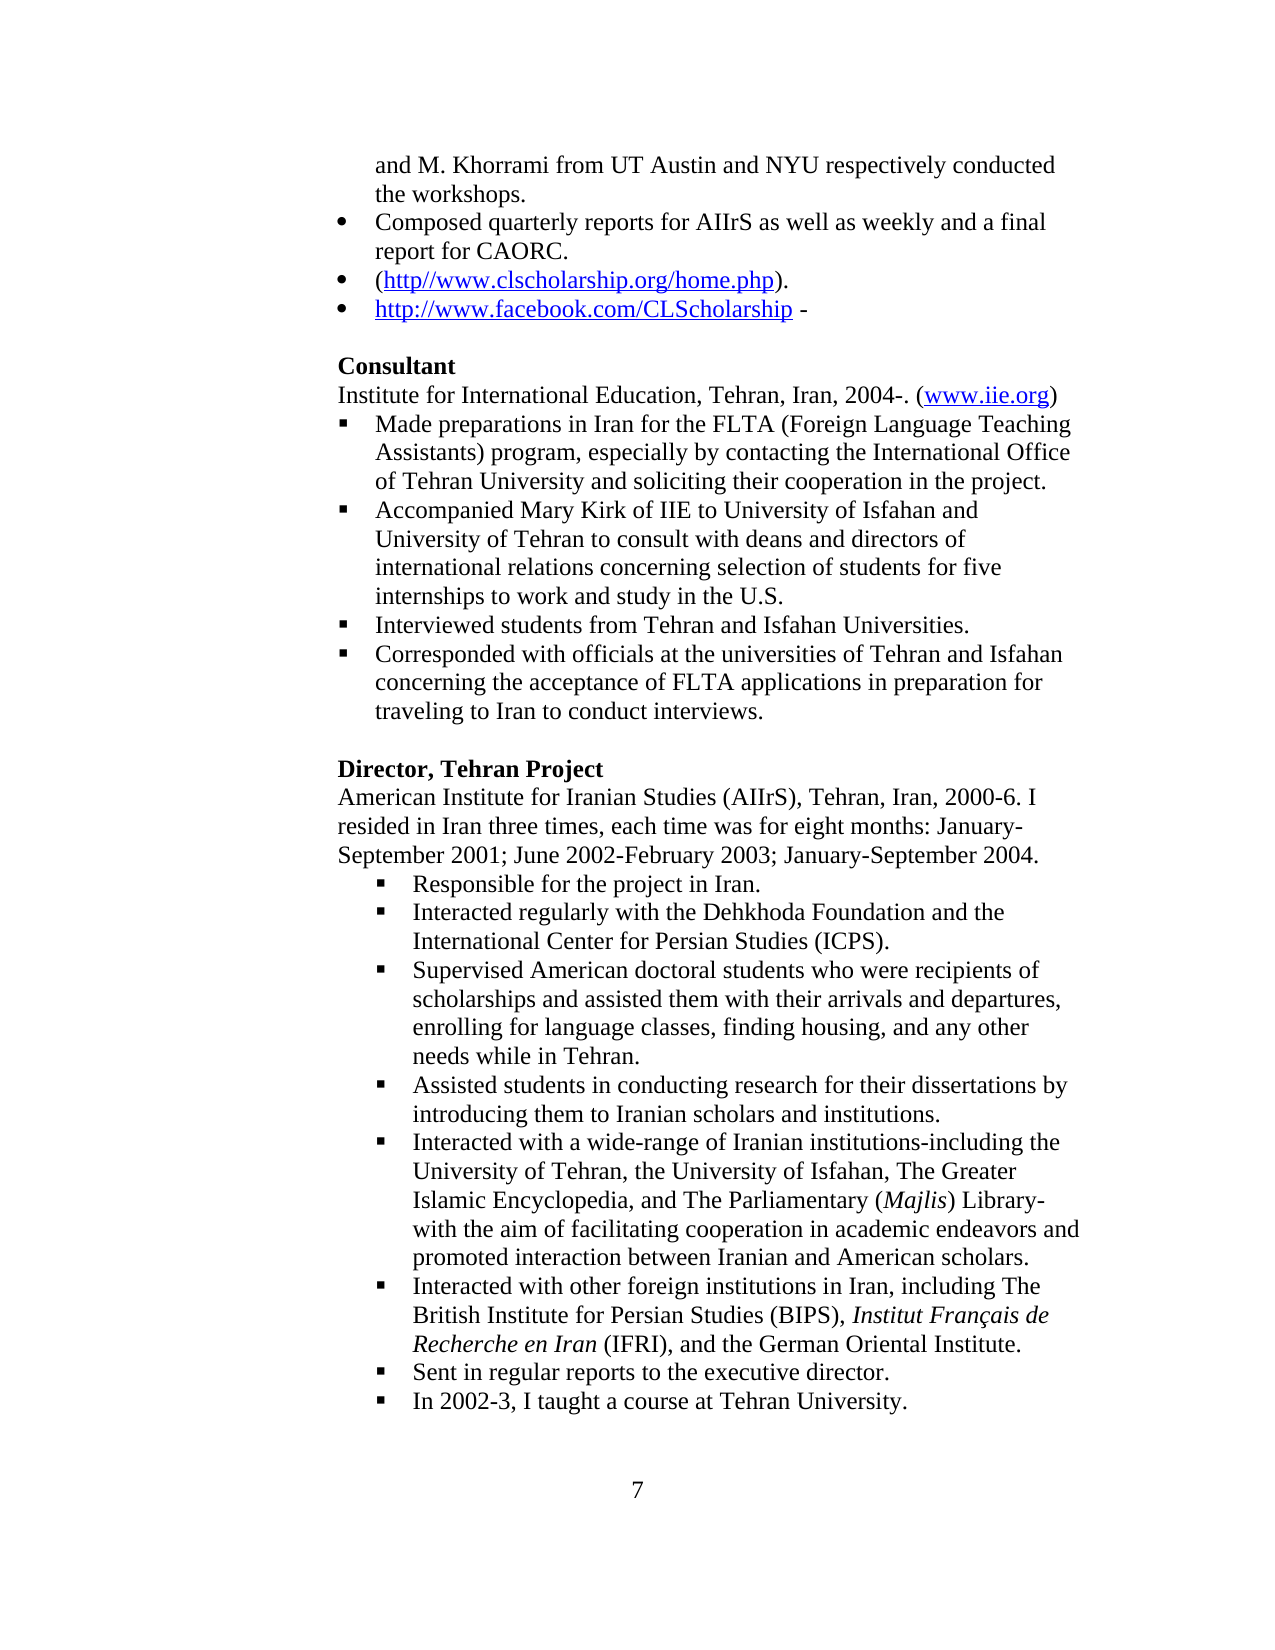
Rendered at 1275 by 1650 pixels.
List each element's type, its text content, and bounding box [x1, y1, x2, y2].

text Institute for International Education, Tehran, Iran, 2004-. (www.iie.org) [337, 380, 1087, 409]
text Director, Tehran Project [187, 754, 1087, 782]
subtitle Consultant [337, 351, 1087, 380]
list In 2002-3, I taught a course at Tehran University. [375, 1386, 1087, 1415]
list Corresponded with officials at the universities of Tehran and Isfahan concerning the acceptance of FLTA applications in preparation for traveling to Iran to conduct interviews. [337, 639, 1087, 725]
list Interviewed students from Tehran and Isfahan Universities. [337, 610, 1087, 639]
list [337, 150, 1087, 207]
list Made preparations in Iran for the FLTA (Foreign Language Teaching Assistants) program, especially by contacting the International Office of Tehran University and soliciting their cooperation in the project. [337, 409, 1087, 495]
list Composed quarterly reports for AIIrS as well as weekly and a final report for CAORC. [337, 207, 1087, 265]
list http://www.facebook.com/CLScholarship - [337, 294, 1087, 322]
text American Institute for Iranian Studies (AIIrS), Tehran, Iran, 2000-6. I resided in Iran three times, each time was for eight months: January-September 2001; June 2002-February 2003; January-September 2004. [187, 782, 1087, 869]
list Responsible for the project in Iran. [375, 869, 1087, 897]
list Interacted with other foreign institutions in Iran, including The British Institute for Persian Studies (BIPS), Institut Français de Recherche en Iran (IFRI), and the German Oriental Institute. [375, 1271, 1087, 1357]
list Interacted with a wide-range of Iranian institutions-including the University of Tehran, the University of Isfahan, The Greater Islamic Encyclopedia, and The Parliamentary (Majlis) Library-with the aim of facilitating cooperation in academic endeavors and promoted interaction between Iranian and American scholars. [375, 1127, 1087, 1271]
list Accompanied Mary Kirk of IIE to University of Isfahan and University of Tehran to consult with deans and directors of international relations concerning selection of students for five internships to work and study in the U.S. [337, 495, 1087, 610]
list (http//www.clscholarship.org/home.php). [337, 265, 1087, 294]
list Interacted regularly with the Dehkhoda Foundation and the International Center for Persian Studies (ICPS). [375, 897, 1087, 955]
list Supervised American doctoral students who were recipients of scholarships and assisted them with their arrivals and departures, enrolling for language classes, finding housing, and any other needs while in Tehran. [375, 955, 1087, 1070]
list Sent in regular reports to the executive director. [375, 1357, 1087, 1386]
list Assisted students in conducting research for their dissertations by introducing them to Iranian scholars and institutions. [375, 1070, 1087, 1127]
